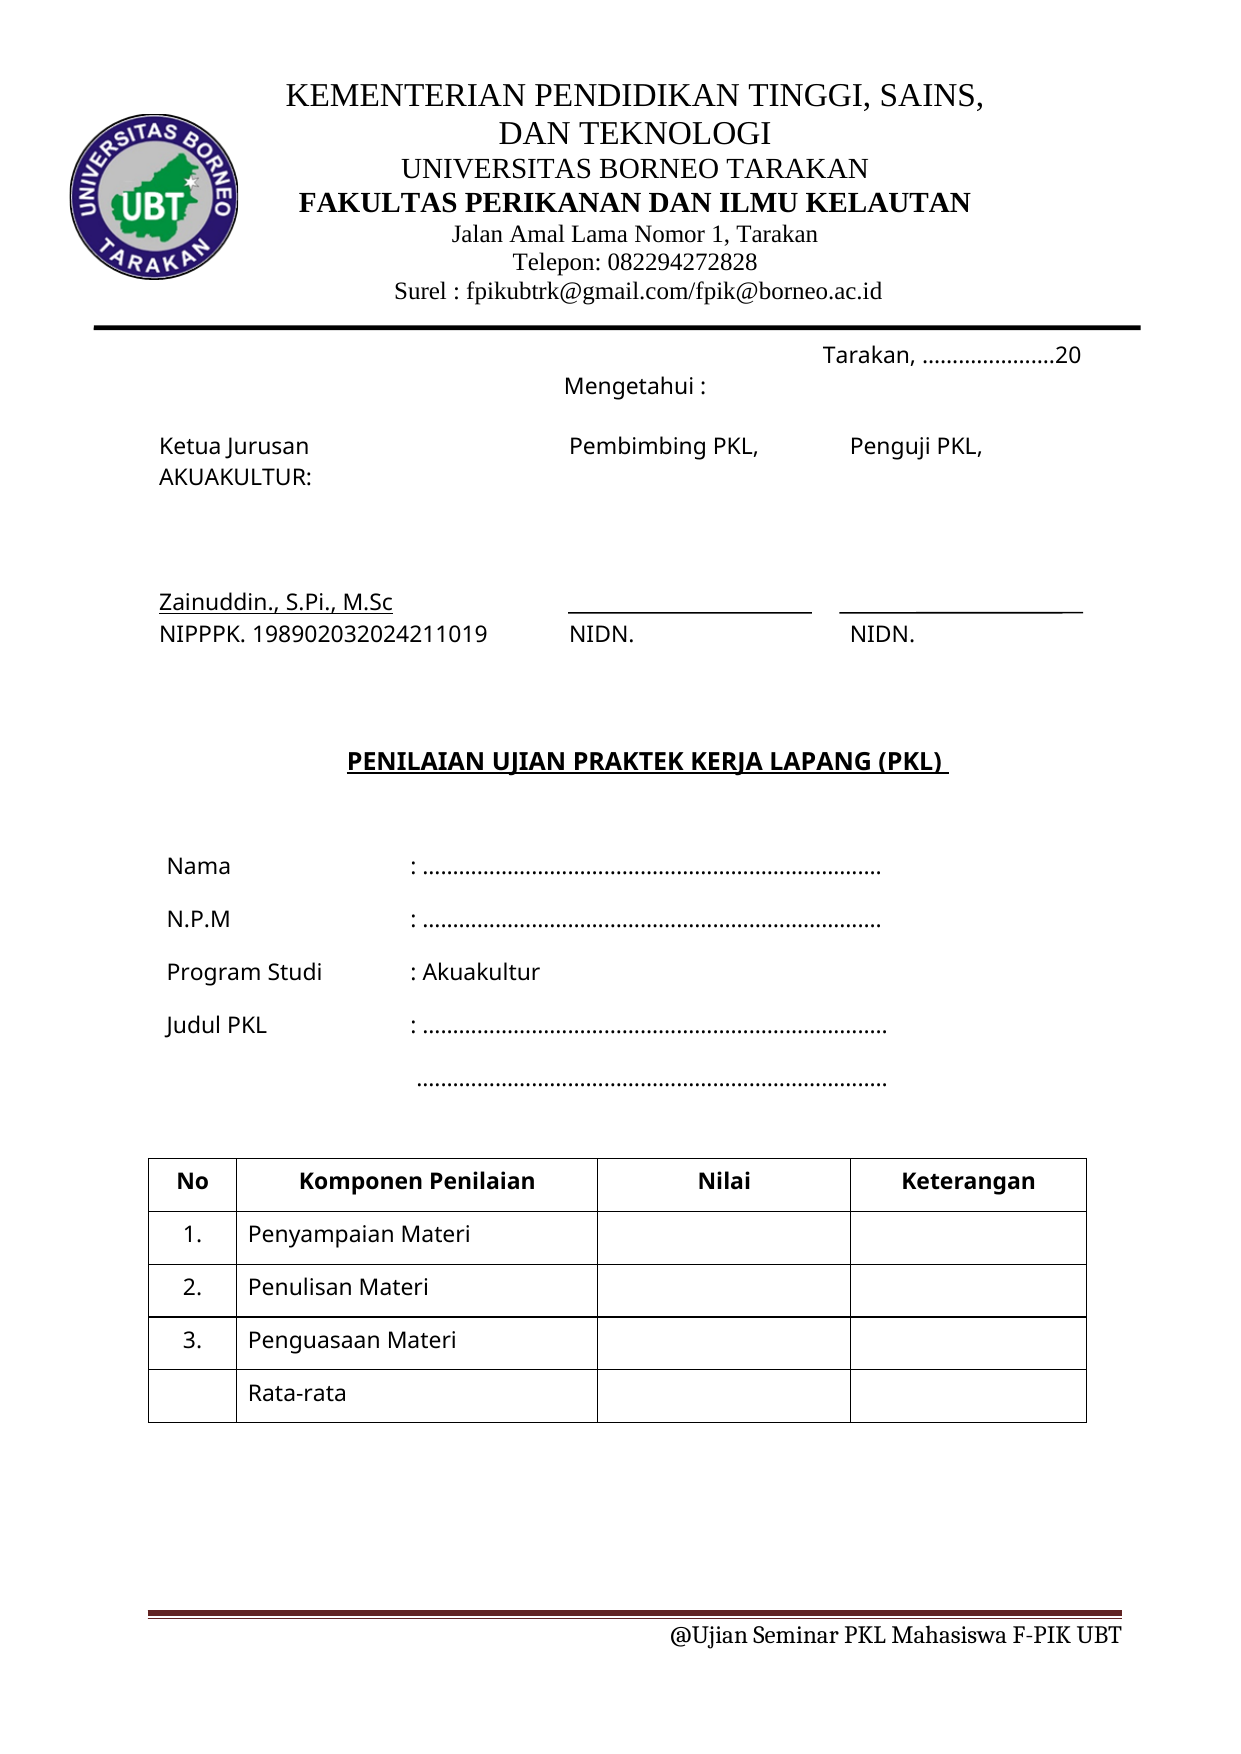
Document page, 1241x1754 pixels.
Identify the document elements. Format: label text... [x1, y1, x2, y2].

text PENILAIAN UJIAN PRAKTEK KERJA LAPANG (PKL) [166, 743, 1122, 778]
text N.P.M : …………………………………………………………………. [166, 903, 1122, 934]
table_cell Penyampaian Materi [237, 1212, 597, 1263]
table_cell 3. [149, 1318, 236, 1369]
picture [69, 114, 239, 280]
table_cell [598, 1370, 850, 1422]
text .………………………………………………………………….. [166, 1062, 1122, 1093]
table_header Pembimbing PKL, NIDN. [558, 430, 838, 680]
table_cell Penulisan Materi [237, 1265, 597, 1316]
text Mengetahui : [148, 370, 1122, 402]
text Nama : …………………………………………………………………. [166, 850, 1122, 881]
table_header No [149, 1159, 236, 1211]
text Tarakan, ………………….20 [148, 339, 1122, 370]
table_cell [851, 1265, 1086, 1316]
table_cell 1. [149, 1212, 236, 1263]
table_cell [851, 1370, 1086, 1422]
table_cell [598, 1318, 850, 1369]
table_cell [598, 1212, 850, 1263]
table_cell Penguasaan Materi [237, 1318, 597, 1369]
table_header Komponen Penilaian [237, 1159, 597, 1211]
table_cell 2. [149, 1265, 236, 1316]
text Judul PKL : ………………………………………………………………….. [166, 1009, 1122, 1040]
table_header Penguji PKL, NIDN. [838, 430, 1176, 680]
table_cell [598, 1265, 850, 1316]
table_cell [851, 1212, 1086, 1263]
table_header Nilai [598, 1159, 850, 1211]
table_cell Rata-rata [237, 1370, 597, 1422]
table_cell [851, 1318, 1086, 1369]
text Program Studi : Akuakultur [166, 956, 1122, 987]
table_header Ketua Jurusan AKUAKULTUR: Zainuddin., S.Pi., M.Sc NIPPPK. 198902032024211019 [148, 430, 558, 680]
table_cell [149, 1370, 236, 1422]
table_header Keterangan [851, 1159, 1086, 1211]
